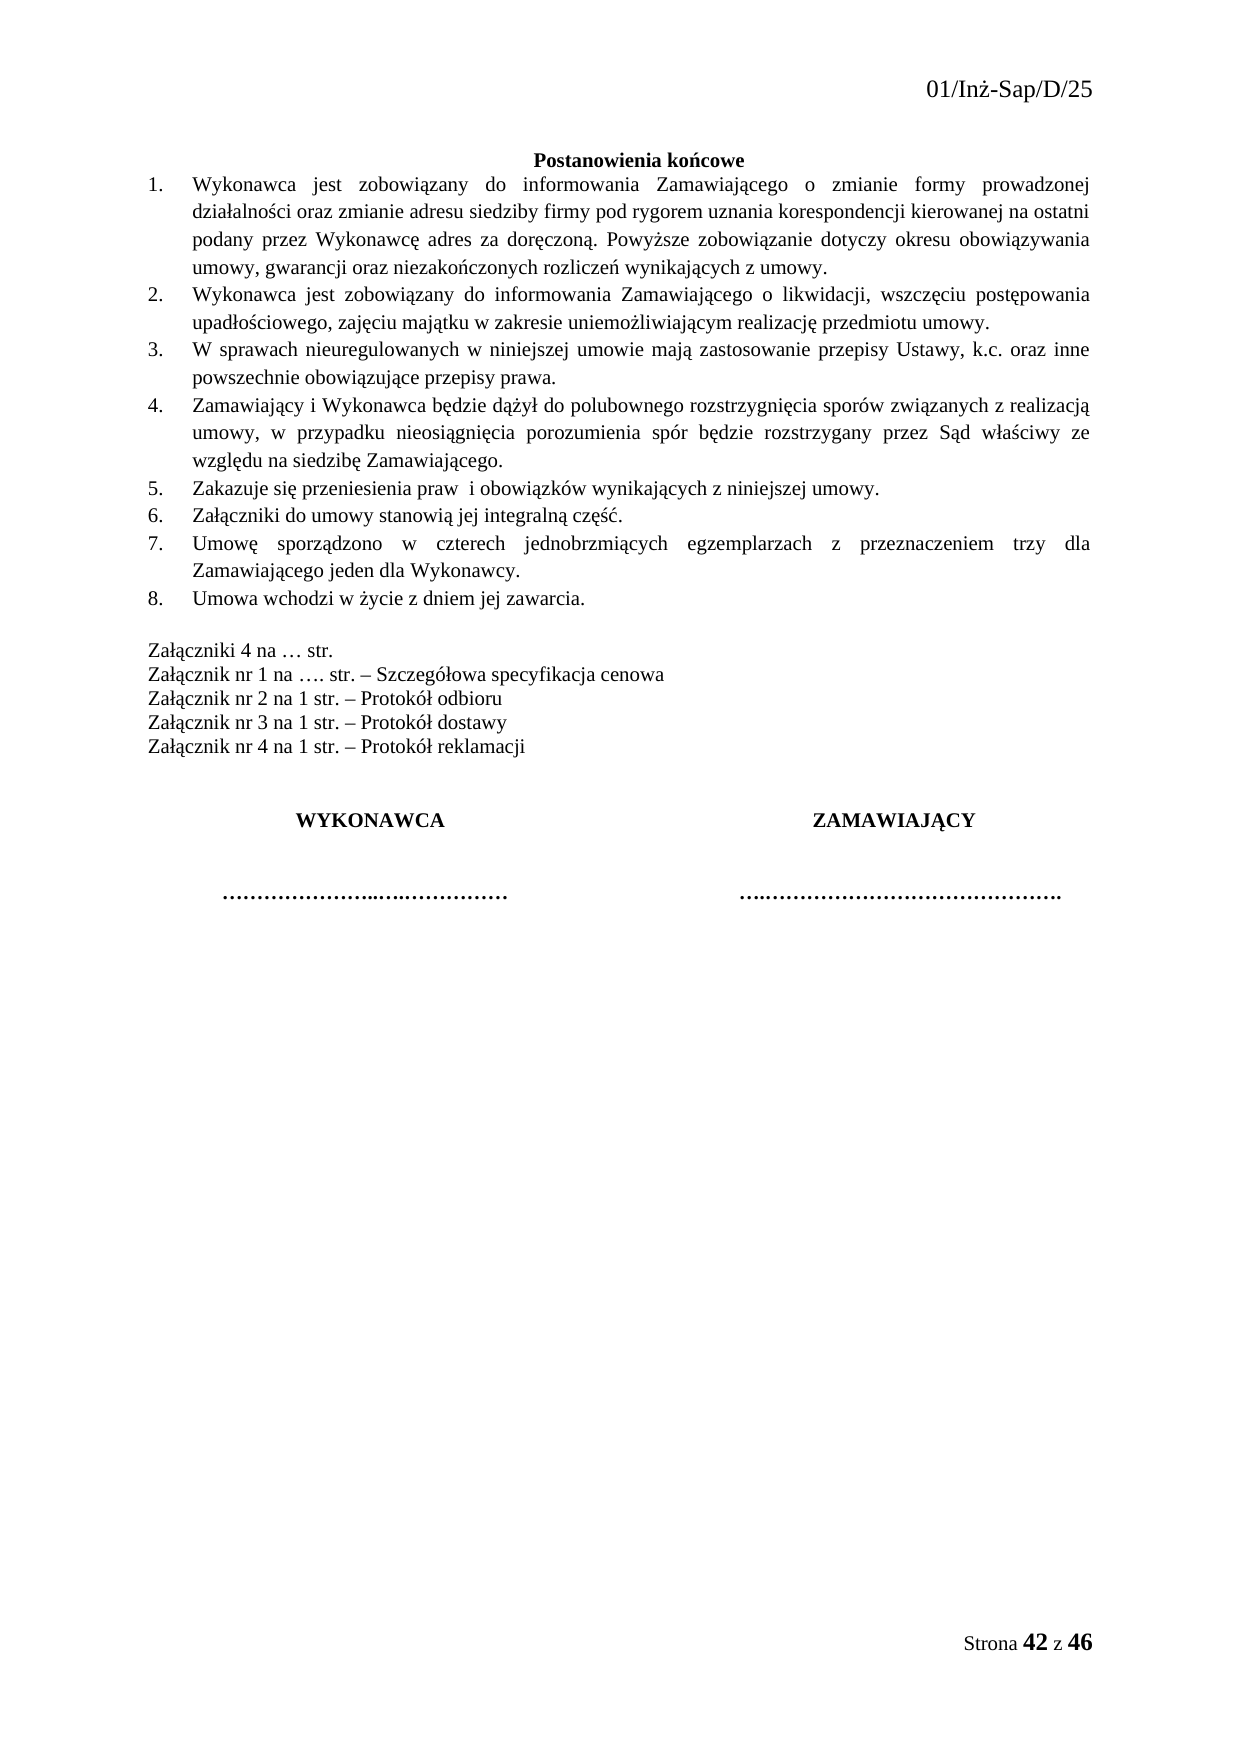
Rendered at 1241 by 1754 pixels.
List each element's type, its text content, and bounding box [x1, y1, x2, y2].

text Załącznik nr 4 na 1 str. – Protokół reklamacji [148, 734, 1092, 758]
text Załącznik nr 1 na …. str. – Szczegółowa specyfikacja cenowa [148, 662, 1092, 686]
list Zamawiający i Wykonawca będzie dążył do polubownego rozstrzygnięcia sporów związanych z realizacją umowy, w przypadku nieosiągnięcia porozumienia spór będzie rozstrzygany przez Sąd właściwy ze względu na siedzibę Zamawiającego. [148, 393, 1091, 472]
list Załączniki do umowy stanowią jej integralną część. [148, 503, 1091, 527]
list Wykonawca jest zobowiązany do informowania Zamawiającego o zmianie formy prowadzonej działalności oraz zmianie adresu siedziby firmy pod rygorem uznania korespondencji kierowanej na ostatni podany przez Wykonawcę adres za doręczoną. Powyższe zobowiązanie dotyczy okresu obowiązywania umowy, gwarancji oraz niezakończonych rozliczeń wynikających z umowy. [148, 172, 1091, 279]
text Załącznik nr 2 na 1 str. – Protokół odbioru [148, 686, 1092, 710]
text WYKONAWCA ZAMAWIAJĄCY [222, 808, 1092, 832]
text Załącznik nr 3 na 1 str. – Protokół dostawy [148, 710, 1092, 734]
text Załączniki 4 na … str. [148, 637, 1092, 662]
list Zakazuje się przeniesienia praw i obowiązków wynikających z niniejszej umowy. [148, 475, 1091, 499]
list Postanowienia końcowe [185, 148, 1092, 172]
list W sprawach nieuregulowanych w niniejszej umowie mają zastosowanie przepisy Ustawy, k.c. oraz inne powszechnie obowiązujące przepisy prawa. [148, 337, 1091, 389]
text …………………..….…………… ….……………………………………. [148, 880, 1092, 904]
list Wykonawca jest zobowiązany do informowania Zamawiającego o likwidacji, wszczęciu postępowania upadłościowego, zajęciu majątku w zakresie uniemożliwiającym realizację przedmiotu umowy. [148, 282, 1091, 334]
list Umowę sporządzono w czterech jednobrzmiących egzemplarzach z przeznaczeniem trzy dla Zamawiającego jeden dla Wykonawcy. [148, 531, 1091, 582]
list Umowa wchodzi w życie z dniem jej zawarcia. [148, 586, 1091, 610]
